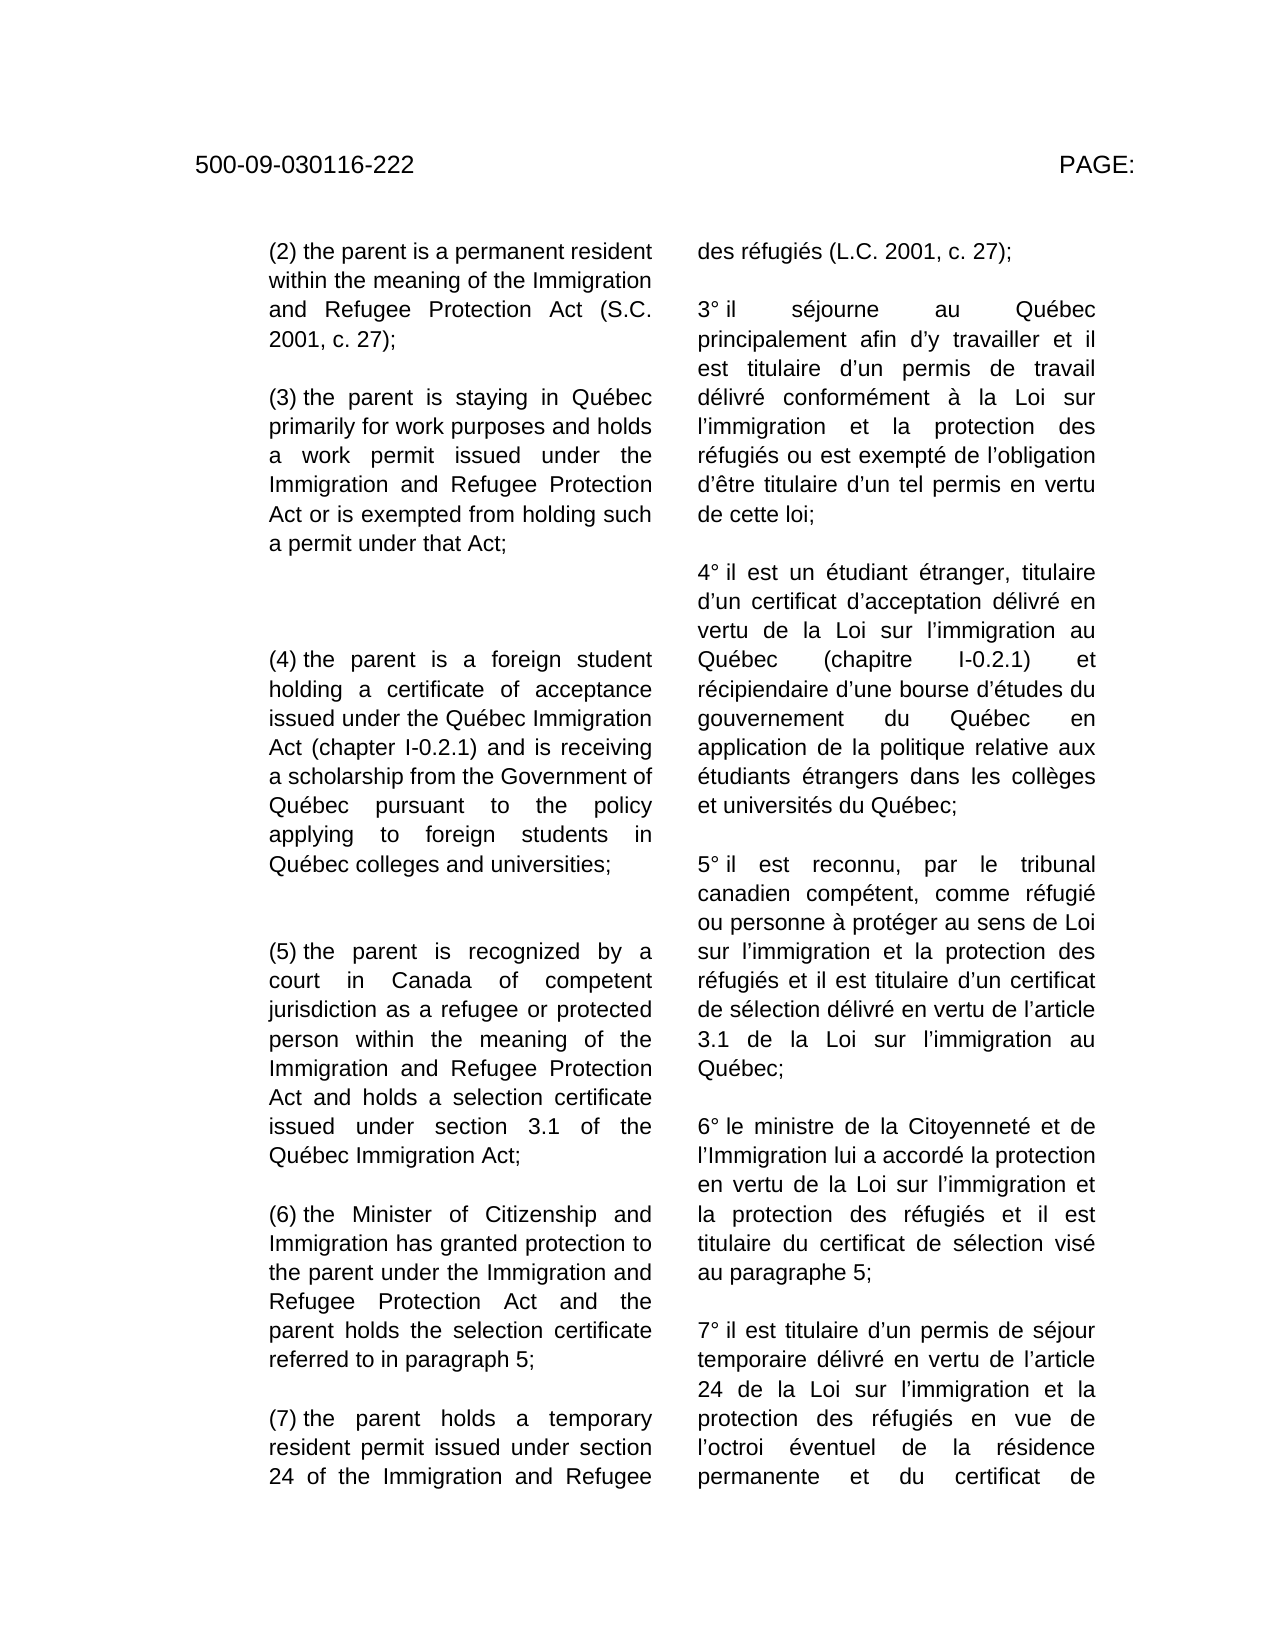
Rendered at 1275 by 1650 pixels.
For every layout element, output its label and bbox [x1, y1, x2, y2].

table_header [683, 236, 1170, 1490]
table_header [195, 236, 682, 1490]
